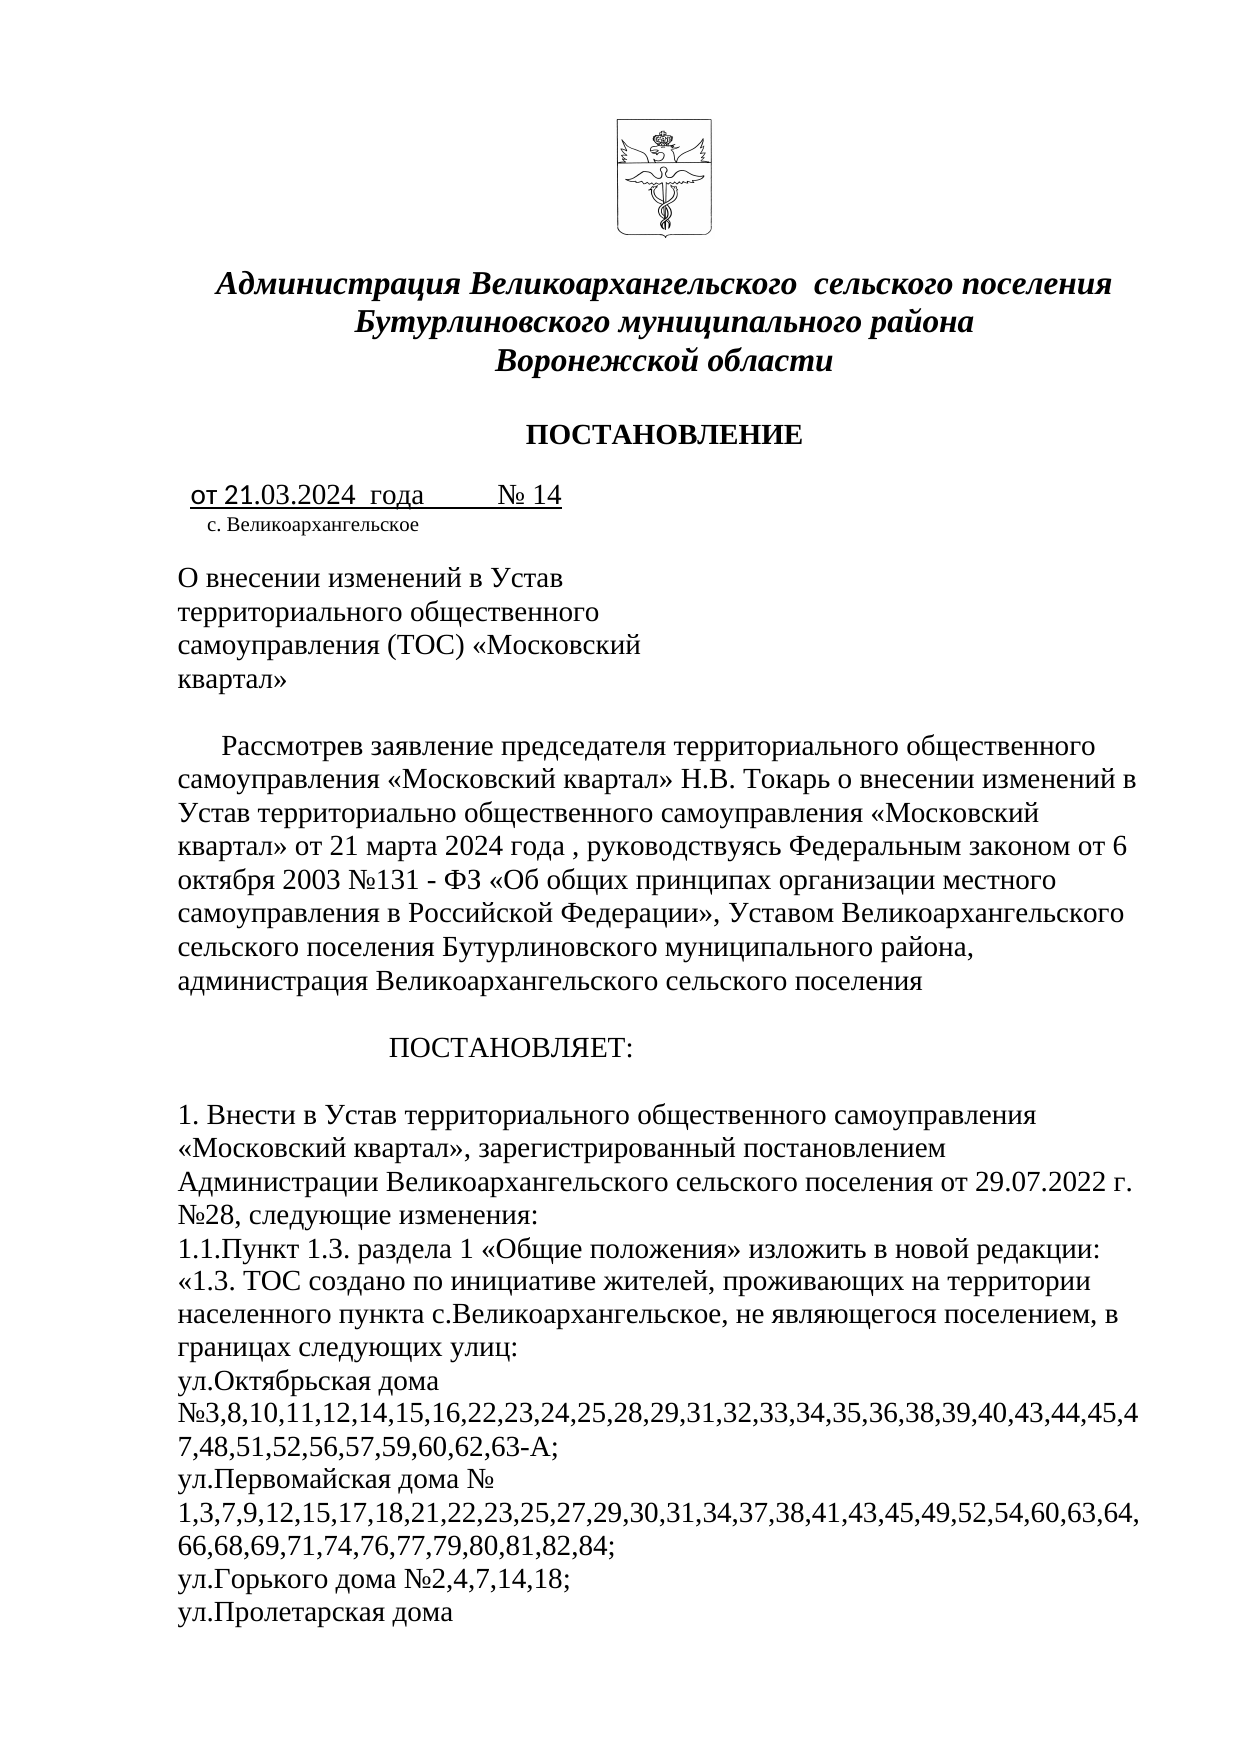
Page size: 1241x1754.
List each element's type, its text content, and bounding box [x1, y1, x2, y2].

text ул.Пролетарская дома [177, 1595, 1152, 1628]
text Администрация Великоархангельского сельского поселения [177, 263, 1152, 302]
text от 21.03.2024 года № 14 [177, 476, 1152, 512]
text 66,68,69,71,74,76,77,79,80,81,82,84; [177, 1529, 1152, 1562]
text 1.1.Пункт 1.3. раздела 1 «Общие положения» изложить в новой редакции: [177, 1231, 1152, 1264]
text территориального общественного самоуправления (ТОС) «Московский квартал» [177, 594, 679, 694]
text «Московский квартал», зарегистрированный постановлением Администрации Великоархангельского сельского поселения от 29.07.2022 г. №28, следующие изменения: [177, 1130, 1152, 1231]
text ПОСТАНОВЛЯЕТ: [177, 1030, 1152, 1063]
text Рассмотрев заявление председателя территориального общественного самоуправления «Московский квартал» Н.В. Токарь о внесении изменений в Устав территориально общественного самоуправления «Московский квартал» от 21 марта 2024 года , руководствуясь Федеральным законом от 6 октября 2003 №131 - ФЗ «Об общих принципах организации местного самоуправления в Российской Федерации», Уставом Великоархангельского сельского поселения Бутурлиновского муниципального района, администрация Великоархангельского сельского поселения [177, 728, 1152, 996]
text с. Великоархангельское [177, 512, 561, 536]
text О внесении изменений в Устав [177, 560, 679, 594]
text №3,8,10,11,12,14,15,16,22,23,24,25,28,29,31,32,33,34,35,36,38,39,40,43,44,45,4 7,48,51,52,56,57,59,60,62,63-А; ул.Первомайская дома № [177, 1397, 1152, 1496]
picture [613, 118, 716, 239]
text Бутурлиновского муниципального района [177, 302, 1152, 340]
text ул.Октябрьская дома [177, 1363, 1152, 1397]
text ПОСТАНОВЛЕНИЕ [177, 417, 1152, 451]
text Воронежской области [177, 340, 1152, 378]
text ул.Горького дома №2,4,7,14,18; [177, 1562, 1152, 1595]
text 1,3,7,9,12,15,17,18,21,22,23,25,27,29,30,31,34,37,38,41,43,45,49,52,54,60,63,64, [177, 1496, 1152, 1529]
text 1. Внести в Устав территориального общественного самоуправления [177, 1097, 1152, 1130]
text «1.3. ТОС создано по инициативе жителей, проживающих на территории населенного пункта с.Великоархангельское, не являющегося поселением, в границах следующих улиц: [177, 1264, 1152, 1363]
